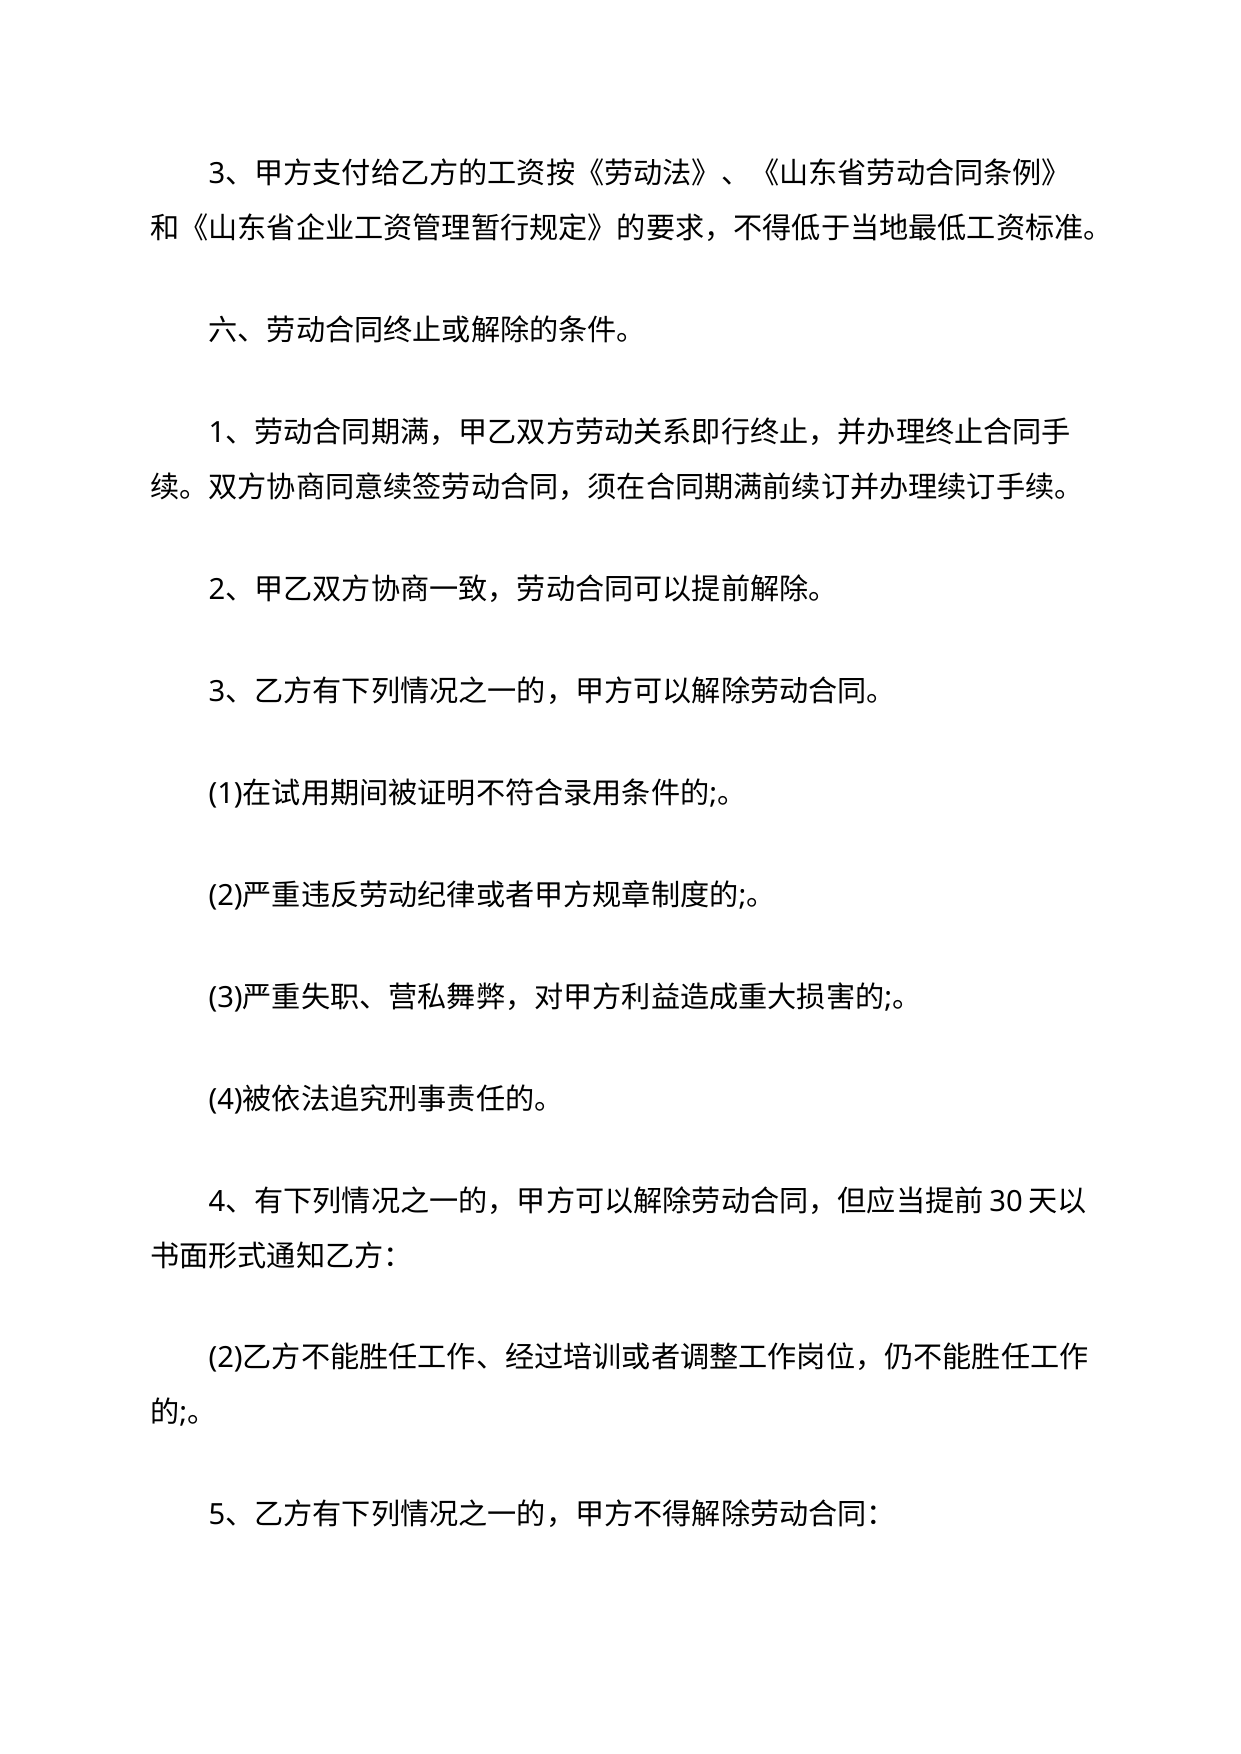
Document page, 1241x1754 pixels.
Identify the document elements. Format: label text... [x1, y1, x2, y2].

text 4、有下列情况之一的，甲方可以解除劳动合同，但应当提前30天以书面形式通知乙方： [150, 1177, 1090, 1274]
text 3、乙方有下列情况之一的，甲方可以解除劳动合同。 [150, 667, 1090, 710]
text (4)被依法追究刑事责任的。 [150, 1075, 1090, 1118]
text (1)在试用期间被证明不符合录用条件的;。 [150, 769, 1090, 812]
text 六、劳动合同终止或解除的条件。 [150, 307, 1090, 349]
text 1、劳动合同期满，甲乙双方劳动关系即行终止，并办理终止合同手续。双方协商同意续签劳动合同，须在合同期满前续订并办理续订手续。 [150, 408, 1090, 506]
text (2)严重违反劳动纪律或者甲方规章制度的;。 [150, 871, 1090, 914]
text (3)严重失职、营私舞弊，对甲方利益造成重大损害的;。 [150, 973, 1090, 1016]
text 5、乙方有下列情况之一的，甲方不得解除劳动合同： [150, 1491, 1090, 1533]
text (2)乙方不能胜任工作、经过培训或者调整工作岗位，仍不能胜任工作的;。 [150, 1334, 1090, 1431]
text 3、甲方支付给乙方的工资按《劳动法》、《山东省劳动合同条例》和《山东省企业工资管理暂行规定》的要求，不得低于当地最低工资标准。 [150, 150, 1090, 247]
text 2、甲乙双方协商一致，劳动合同可以提前解除。 [150, 565, 1090, 608]
